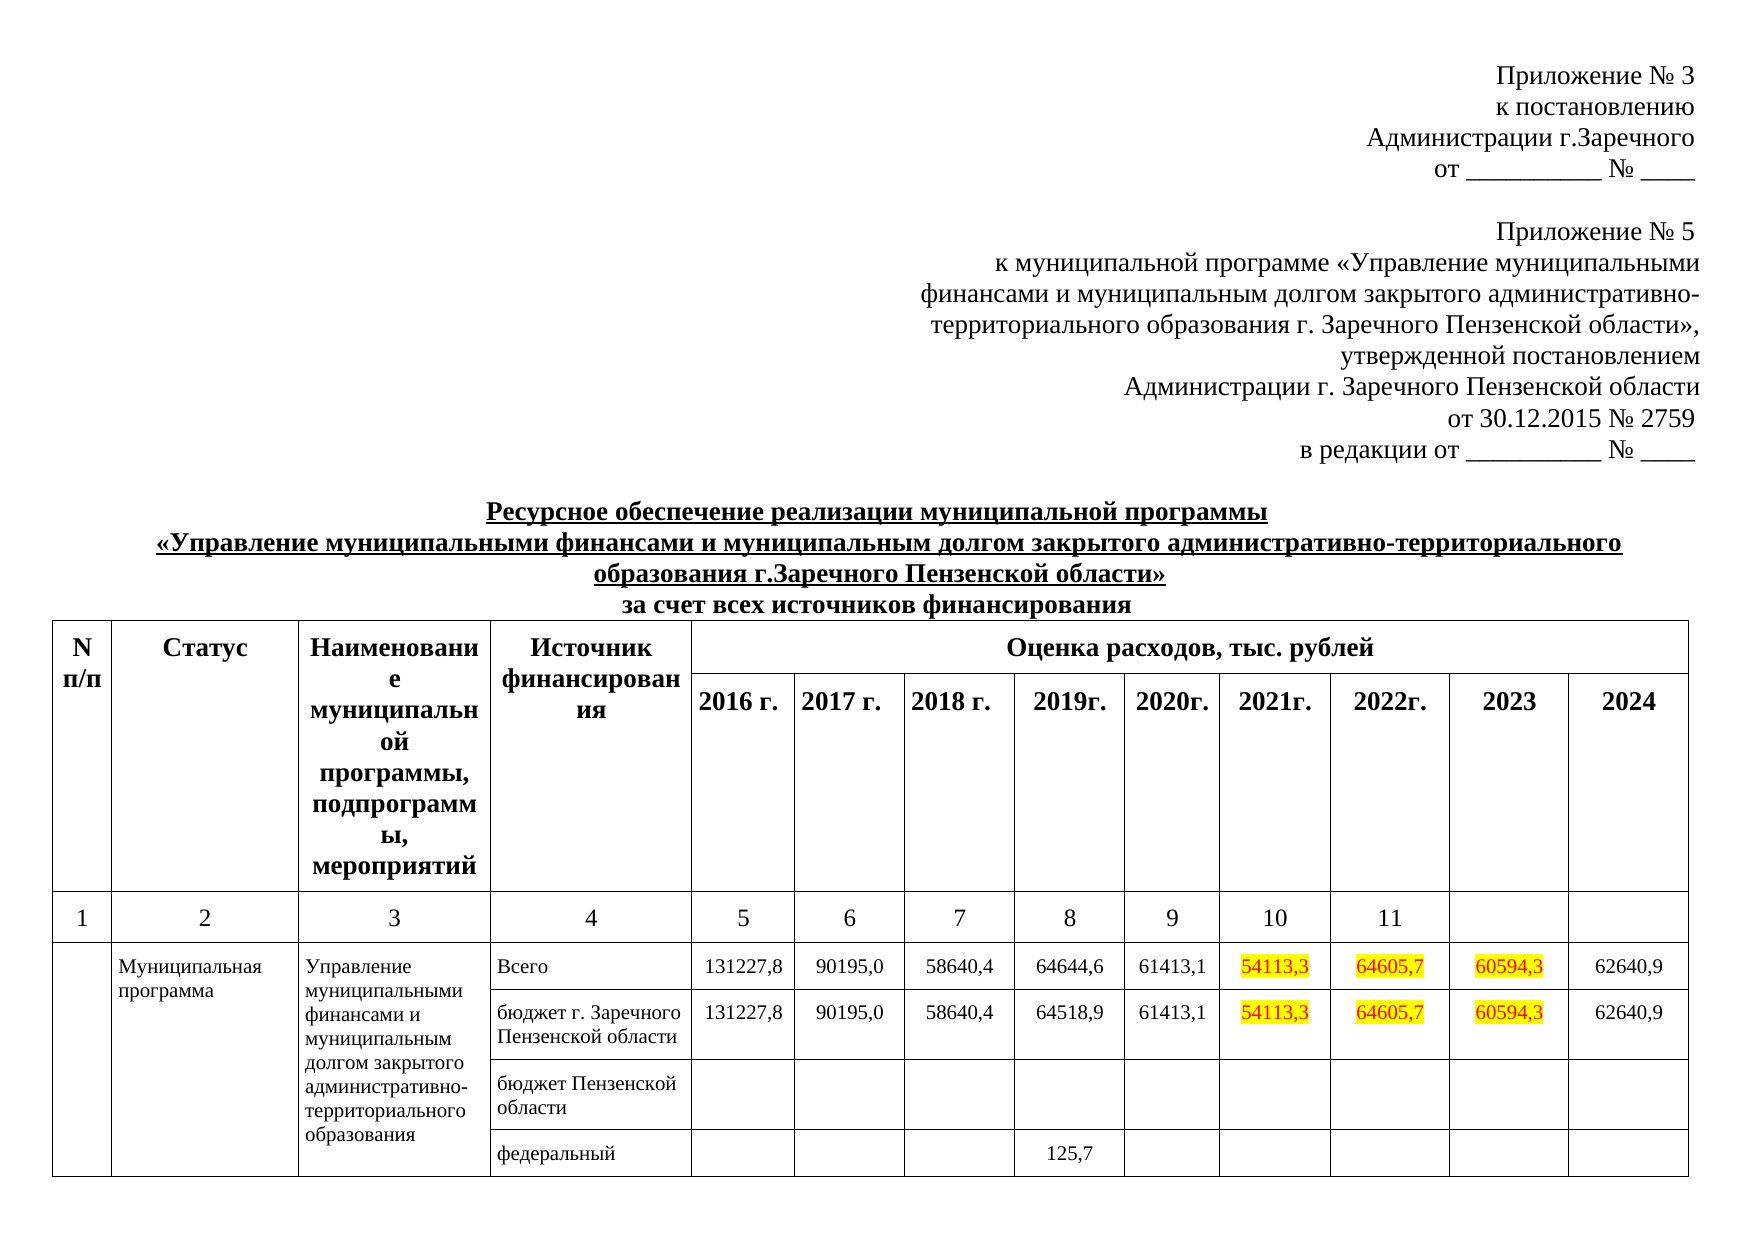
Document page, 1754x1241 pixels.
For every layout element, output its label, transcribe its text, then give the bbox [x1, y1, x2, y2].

table_cell 9 [1125, 892, 1219, 942]
table_cell 125,7 [1015, 1130, 1124, 1176]
table_cell [1450, 892, 1568, 942]
text в редакции от __________ № ____ [59, 433, 1695, 464]
text Администрации г. Заречного Пензенской области [340, 371, 1701, 402]
table_header Источник финансирования [491, 621, 691, 891]
table_cell [795, 1060, 904, 1129]
table_cell 61413,1 [1125, 990, 1219, 1059]
table_cell 61413,1 [1125, 943, 1219, 988]
text за счет всех источников финансирования [59, 588, 1695, 620]
table_cell [795, 1130, 904, 1176]
table_cell 62640,9 [1569, 943, 1688, 988]
text «Управление муниципальными финансами и муниципальным долгом закрытого административно-территориального образования г.Заречного Пензенской области» [115, 526, 1644, 588]
text к постановлению [59, 90, 1695, 121]
text к муниципальной программе «Управление муниципальными [340, 246, 1701, 277]
table_cell 62640,9 [1569, 990, 1688, 1059]
text финансами и муниципальным долгом закрытого административно- [340, 277, 1701, 308]
table_cell 2024 [1569, 674, 1688, 891]
text утвержденной постановлением [340, 339, 1701, 371]
table_cell 2022г. [1331, 674, 1449, 891]
table_cell [692, 1130, 794, 1176]
table_header Наименование муниципальной программы, подпрограммы, мероприятий [299, 621, 490, 891]
table_header Статус [112, 621, 298, 891]
table_cell . [905, 674, 1014, 891]
text от __________ № ____ [59, 152, 1695, 184]
table_cell [1331, 1130, 1449, 1176]
table_cell 8 [1015, 892, 1124, 942]
text Администрации г.Заречного [59, 121, 1695, 152]
table_cell 5 [692, 892, 794, 942]
table_cell 2020г. [1125, 674, 1219, 891]
table_cell [1569, 1060, 1688, 1129]
table_cell 3 [299, 892, 490, 942]
table_cell [905, 1130, 1014, 1176]
table_cell 2 [112, 892, 298, 942]
table_cell 64605,7 [1331, 943, 1449, 988]
table_cell [1125, 1060, 1219, 1129]
table_cell . [795, 674, 904, 891]
table_cell 64518,9 [1015, 990, 1124, 1059]
table_header N п/п [53, 621, 111, 891]
table_header Оценка расходов, тыс. рублей [692, 621, 1688, 673]
table_cell 2023 [1450, 674, 1568, 891]
table_cell 90195,0 [795, 943, 904, 988]
text Ресурсное обеспечение реализации муниципальной программы [59, 495, 1695, 526]
table_cell федеральный бюджет [491, 1130, 691, 1176]
table_cell 7 [905, 892, 1014, 942]
table_cell [1450, 1130, 1568, 1176]
table_cell 1 [53, 892, 111, 942]
text Приложение № 5 [59, 215, 1695, 246]
table_cell Управление муниципальными финансами и муниципальным долгом закрытого административно-территориального образования г.Заречного Пензенской области на [299, 943, 490, 1176]
text Приложение № 3 [59, 59, 1695, 90]
table_cell 131227,8 [692, 943, 794, 988]
table_cell 60594,3 [1450, 990, 1568, 1059]
table_cell Всего [491, 943, 691, 988]
table_cell 90195,0 [795, 990, 904, 1059]
table_cell 2021г. [1220, 674, 1330, 891]
table_cell 131227,8 [692, 990, 794, 1059]
table_cell 54113,3 [1220, 990, 1330, 1059]
table_cell бюджет г. Заречного Пензенской области [491, 990, 691, 1059]
table_cell 54113,3 [1220, 943, 1330, 988]
table_cell 60594,3 [1450, 943, 1568, 988]
table_cell [1569, 1130, 1688, 1176]
table_cell . [692, 674, 794, 891]
table_cell Муниципальная программа [112, 943, 298, 1176]
text от 30.12.2015 № 2759 [59, 402, 1695, 433]
table_cell бюджет Пензенской области [491, 1060, 691, 1129]
table_cell [1331, 1060, 1449, 1129]
table_cell 58640,4 [905, 943, 1014, 988]
table_cell [905, 1060, 1014, 1129]
table_cell [1125, 1130, 1219, 1176]
table_cell 58640,4 [905, 990, 1014, 1059]
table_cell 11 [1331, 892, 1449, 942]
table_cell 64644,6 [1015, 943, 1124, 988]
table_cell [1450, 1060, 1568, 1129]
table_cell [1220, 1060, 1330, 1129]
table_cell [1220, 1130, 1330, 1176]
table_cell [1015, 1060, 1124, 1129]
table_cell 4 [491, 892, 691, 942]
text территориального образования г. Заречного Пензенской области», [340, 308, 1701, 339]
table_cell [53, 943, 111, 1176]
table_cell 64605,7 [1331, 990, 1449, 1059]
table_cell [1569, 892, 1688, 942]
table_cell [692, 1060, 794, 1129]
table_cell 6 [795, 892, 904, 942]
table_cell 10 [1220, 892, 1330, 942]
table_cell 2019г. [1015, 674, 1124, 891]
